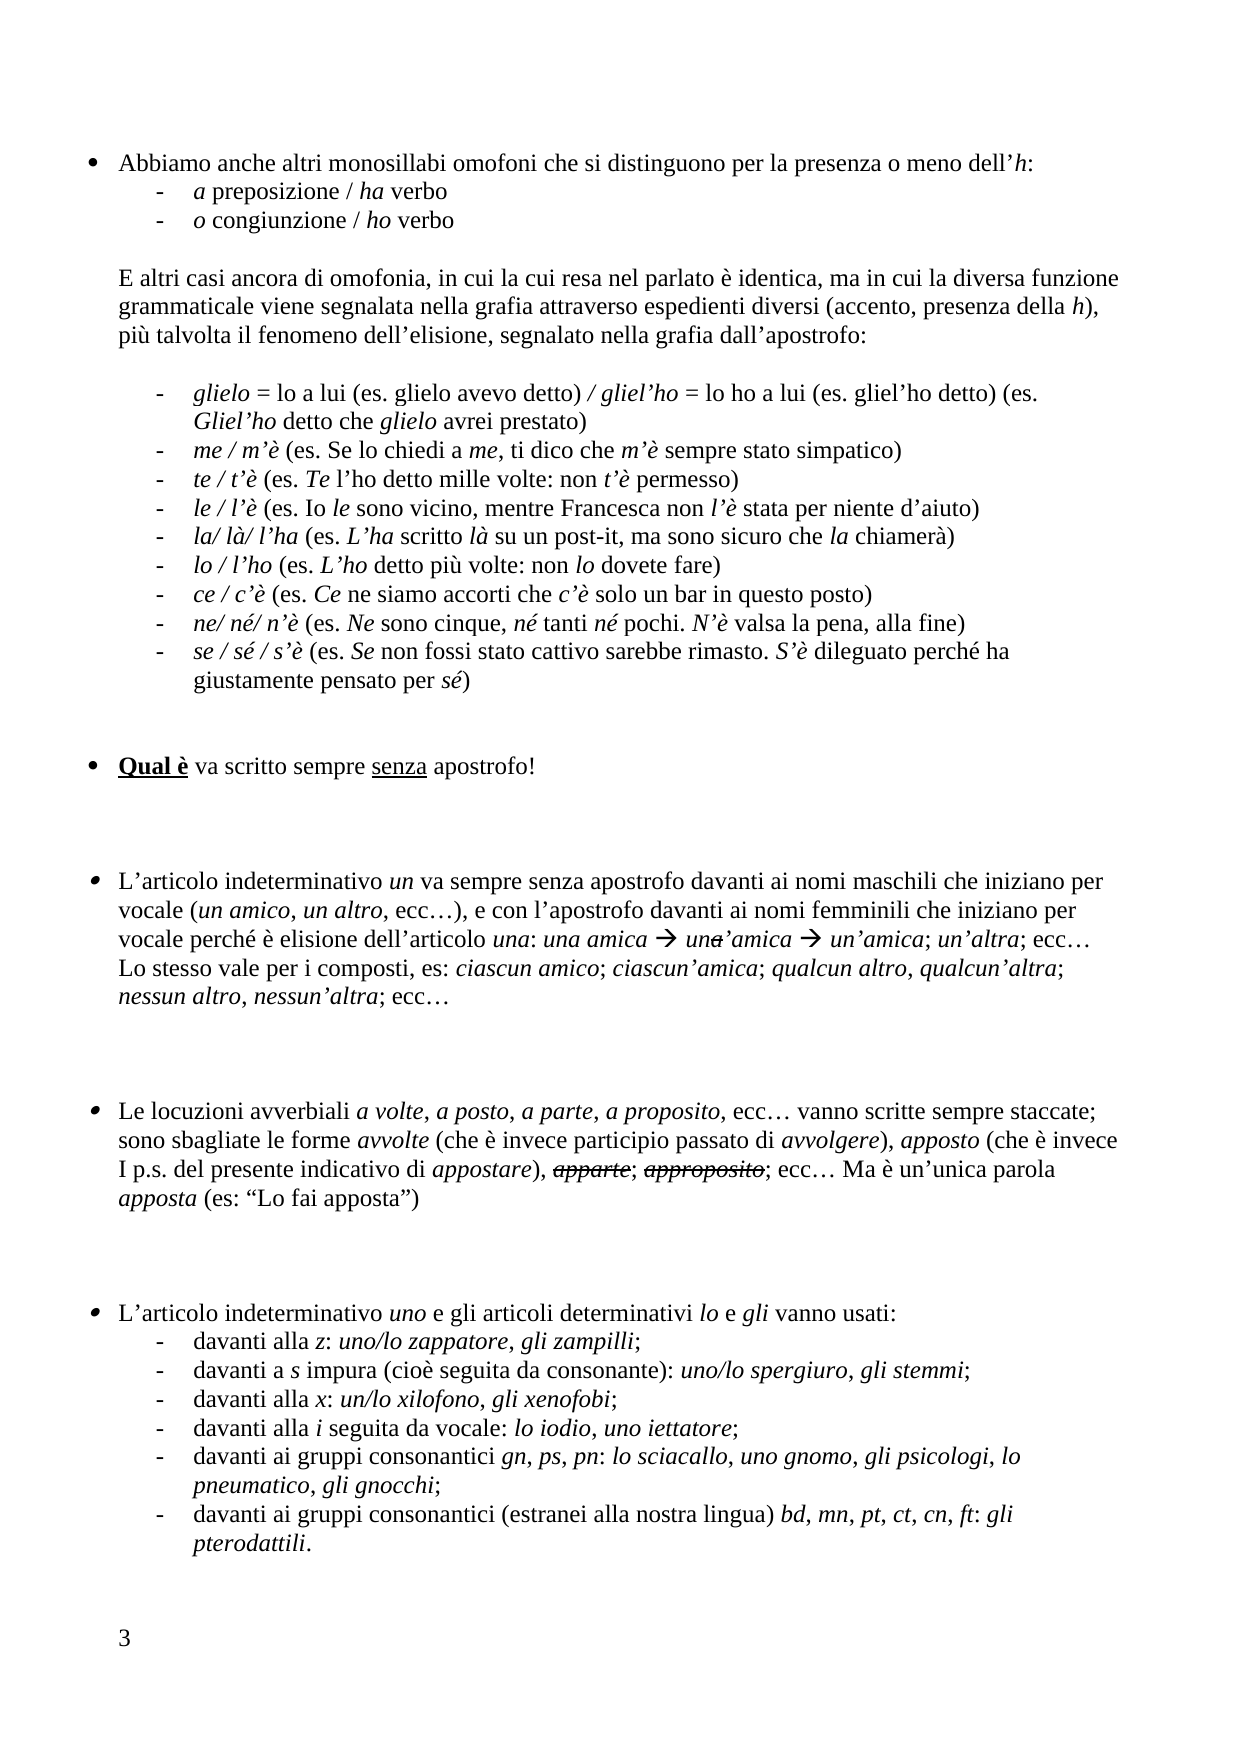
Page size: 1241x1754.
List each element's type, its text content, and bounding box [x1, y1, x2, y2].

list lo / l’ho (es. L’ho detto più volte: non lo dovete fare) [156, 550, 1122, 579]
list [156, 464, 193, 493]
list davanti alla x: un/lo xilofono, gli xenofobi; [156, 1384, 1122, 1413]
list ce / c’è (es. Ce ne siamo accorti che c’è solo un bar in questo posto) [156, 579, 1122, 608]
list Abbiamo anche altri monosillabi omofoni che si distinguono per la presenza o meno dell’h: [88, 148, 1122, 176]
list te / t’è (es. Te l’ho detto mille volte: non t’è permesso) [263, 464, 1122, 493]
list se / sé / s’è (es. Se non fossi stato cattivo sarebbe rimasto. S’è dileguato perché ha giustamente pensato per sé) [470, 636, 1122, 694]
text E altri casi ancora di omofonia, in cui la cui resa nel parlato è identica, ma in cui la diversa funzione grammaticale viene segnalata nella grafia attraverso espedienti diversi (accento, presenza della h), più talvolta il fenomeno dell’elisione, segnalato nella grafia dall’apostrofo: [867, 263, 1122, 349]
list Le locuzioni avverbiali a volte, a posto, a parte, a proposito, ecc… vanno scritte sempre staccate; sono sbagliate le forme avvolte (che è invece participio passato di avvolgere), apposto (che è invece I p.s. del presente indicativo di appostare), apparte; approposito; ecc… Ma è un’unica parola apposta (es: “Lo fai apposta”) [88, 1096, 1122, 1211]
list L’articolo indeterminativo uno e gli articoli determinativi lo e gli vanno usati: [88, 1298, 1122, 1326]
list a preposizione / ha verbo [156, 176, 1122, 205]
list le / l’è (es. Io le sono vicino, mentre Francesca non l’è stata per niente d’aiuto) [156, 493, 1122, 521]
list ne/ né/ n’è (es. Ne sono cinque, né tanti né pochi. N’è valsa la pena, alla fine) [156, 608, 1122, 636]
list glielo = lo a lui (es. glielo avevo detto) / gliel’ho = lo ho a lui (es. gliel’ho detto) (es. Gliel’ho detto che glielo avrei prestato) [156, 378, 1122, 435]
list davanti ai gruppi consonantici gn, ps, pn: lo sciacallo, uno gnomo, gli psicologi, lo pneumatico, gli gnocchi; [156, 1441, 1122, 1499]
list L’articolo indeterminativo un va sempre senza apostrofo davanti ai nomi maschili che iniziano per vocale (un amico, un altro, ecc…), e con l’apostrofo davanti ai nomi femminili che iniziano per vocale perché è elisione dell’articolo una: una amica una’amica un’amica; un’altra; ecc… Lo stesso vale per i composti, es: ciascun amico; ciascun’amica; qualcun altro, qualcun’altra; nessun altro, nessun’altra; ecc… [88, 866, 1122, 1010]
list davanti ai gruppi consonantici (estranei alla nostra lingua) bd, mn, pt, ct, cn, ft: gli pterodattili. [156, 1499, 1122, 1556]
list se / sé / s’è (es. Se non fossi stato cattivo sarebbe rimasto. S’è dileguato perché ha giustamente pensato per sé) [156, 636, 303, 694]
list la/ là/ l’ha (es. L’ha scritto là su un post-it, ma sono sicuro che la chiamerà) [156, 521, 1122, 550]
list davanti alla i seguita da vocale: lo iodio, uno iettatore; [156, 1413, 1122, 1441]
list Qual è va scritto sempre senza apostrofo! [88, 751, 1122, 780]
list davanti a s impura (cioè seguita da consonante): uno/lo spergiuro, gli stemmi; [156, 1355, 1122, 1384]
list me / m’è (es. Se lo chiedi a me, ti dico che m’è sempre stato simpatico) [156, 435, 1122, 464]
list o congiunzione / ho verbo [156, 205, 1122, 234]
list davanti alla z: uno/lo zappatore, gli zampilli; [156, 1326, 1122, 1355]
